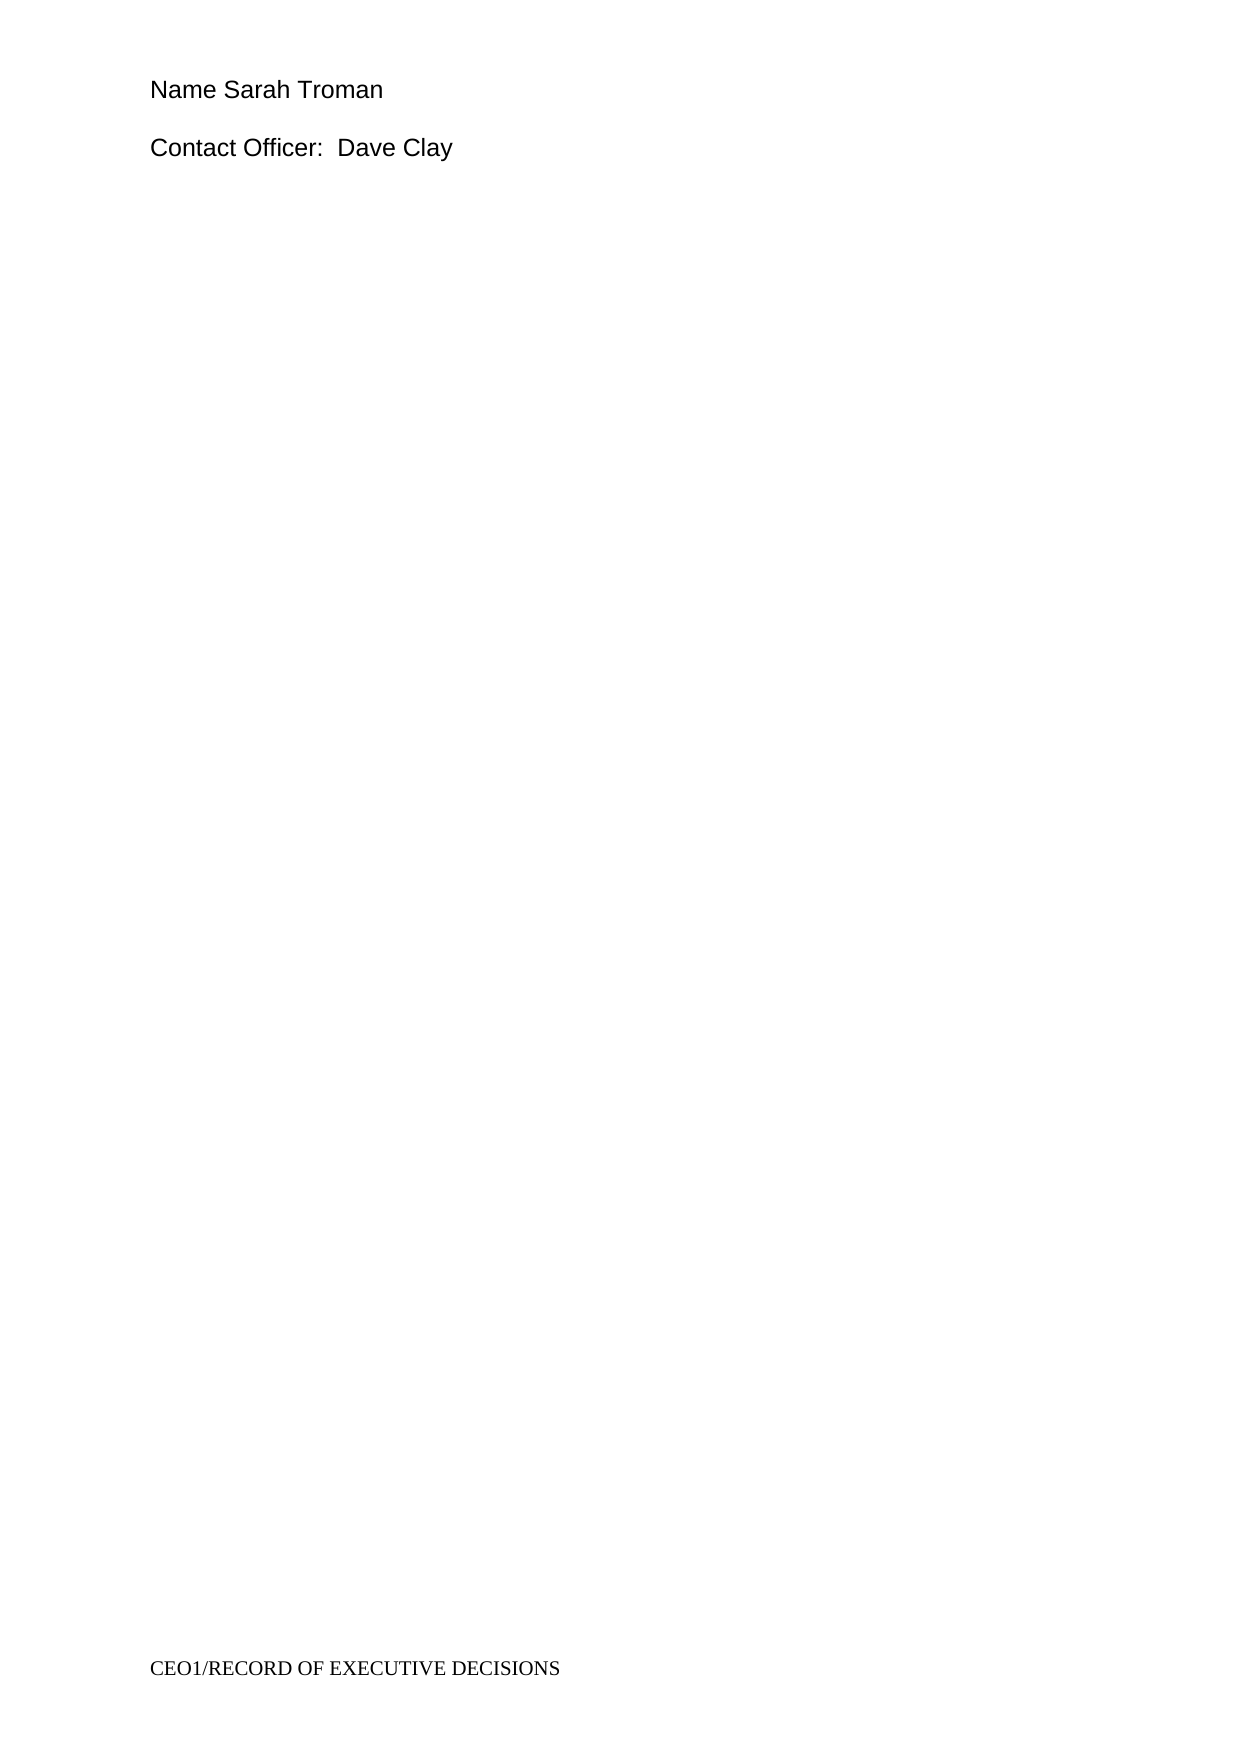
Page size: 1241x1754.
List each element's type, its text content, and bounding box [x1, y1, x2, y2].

text Contact Officer: Dave Clay [150, 132, 1090, 161]
text Name Sarah Troman [150, 75, 1090, 104]
